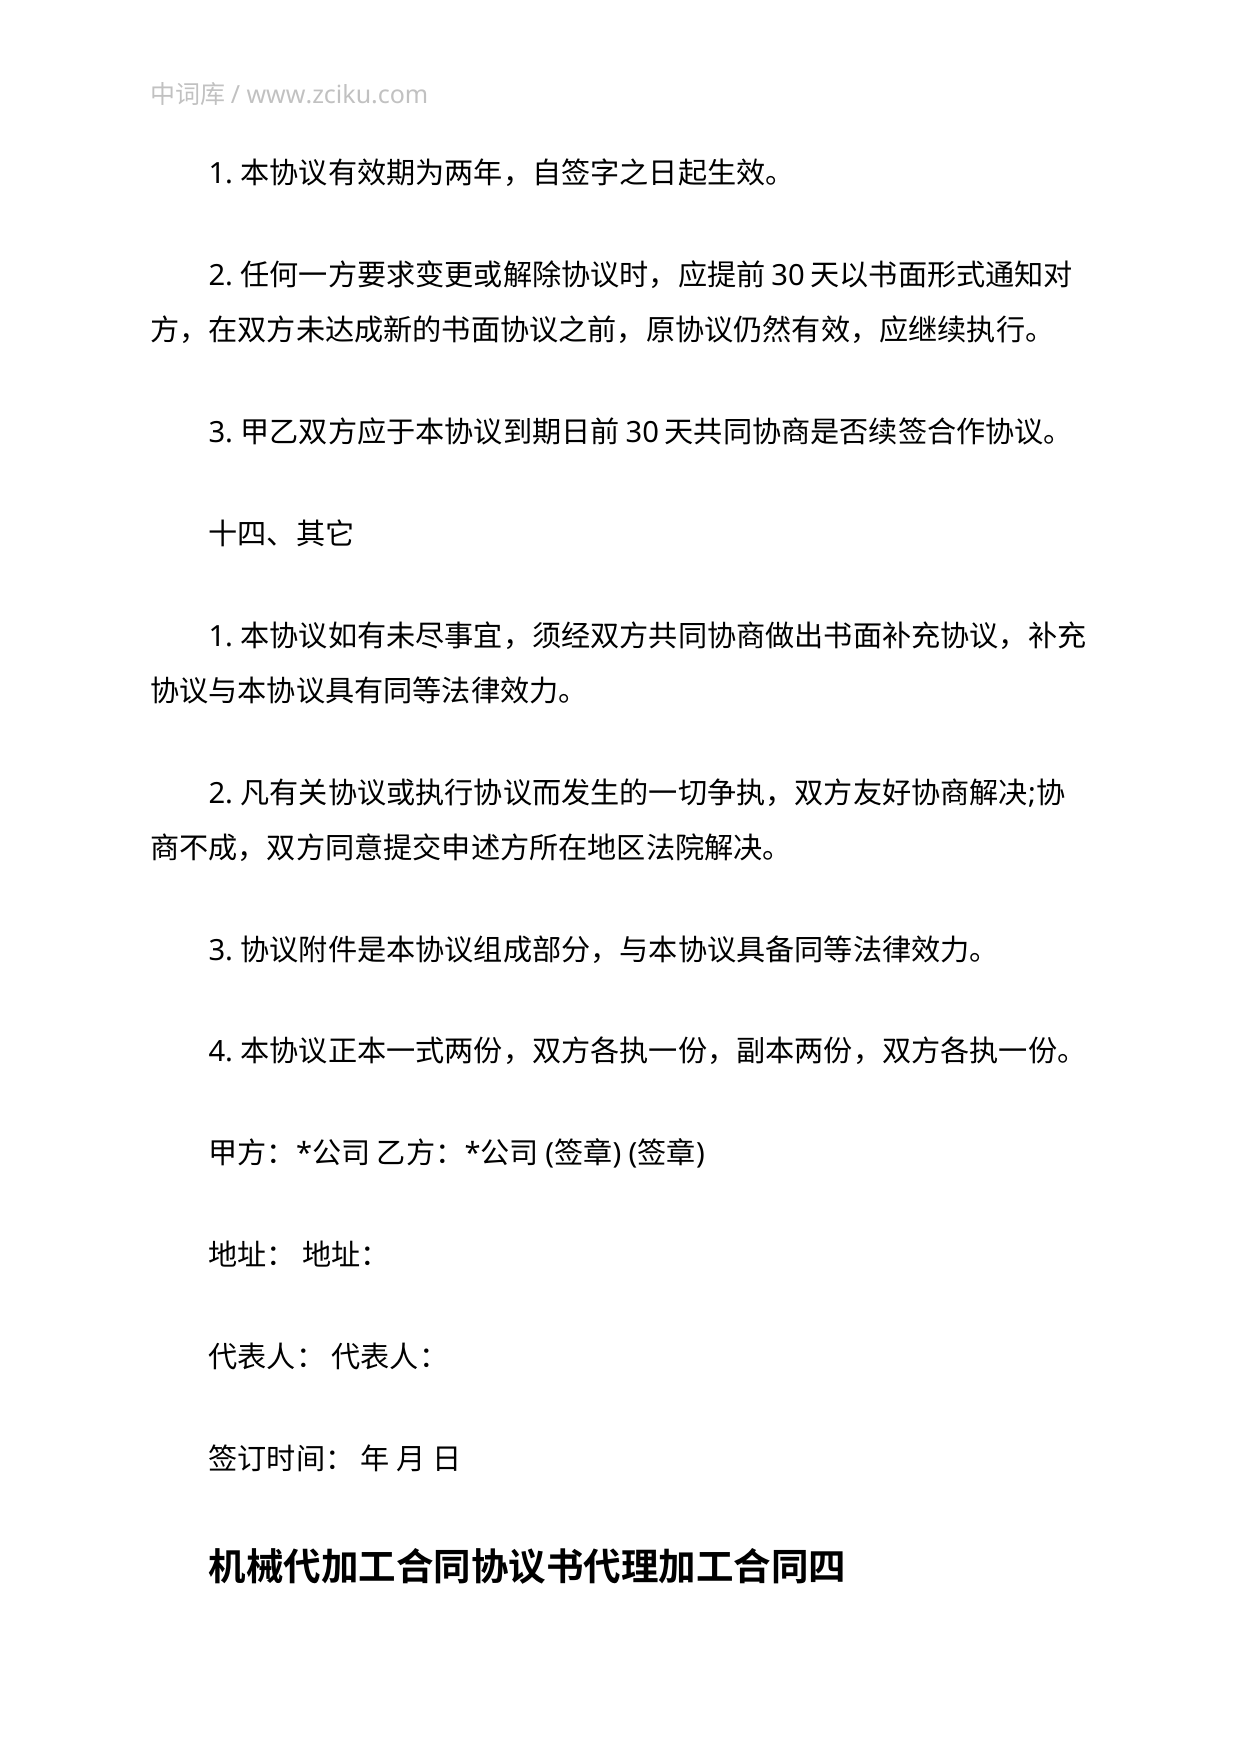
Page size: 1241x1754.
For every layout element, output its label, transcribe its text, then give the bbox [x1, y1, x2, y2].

text 1. 本协议有效期为两年，自签字之日起生效。 [150, 150, 1090, 192]
text 1. 本协议如有未尽事宜，须经双方共同协商做出书面补充协议，补充协议与本协议具有同等法律效力。 [150, 612, 1090, 710]
text 十四、其它 [150, 511, 1090, 553]
text 4. 本协议正本一式两份，双方各执一份，副本两份，双方各执一份。 [150, 1028, 1090, 1070]
text 签订时间： 年 月 日 [150, 1436, 1090, 1478]
text 代表人： 代表人： [150, 1334, 1090, 1376]
text 地址： 地址： [150, 1232, 1090, 1274]
text 3. 协议附件是本协议组成部分，与本协议具备同等法律效力。 [150, 926, 1090, 968]
text 2. 任何一方要求变更或解除协议时，应提前30天以书面形式通知对方，在双方未达成新的书面协议之前，原协议仍然有效，应继续执行。 [150, 252, 1090, 349]
text 甲方：*公司 乙方：*公司 (签章) (签章) [150, 1130, 1090, 1172]
text 2. 凡有关协议或执行协议而发生的一切争执，双方友好协商解决;协商不成，双方同意提交申述方所在地区法院解决。 [150, 769, 1090, 867]
text 机械代加工合同协议书代理加工合同四 [150, 1537, 1090, 1592]
text 3. 甲乙双方应于本协议到期日前30天共同协商是否续签合作协议。 [150, 409, 1090, 451]
